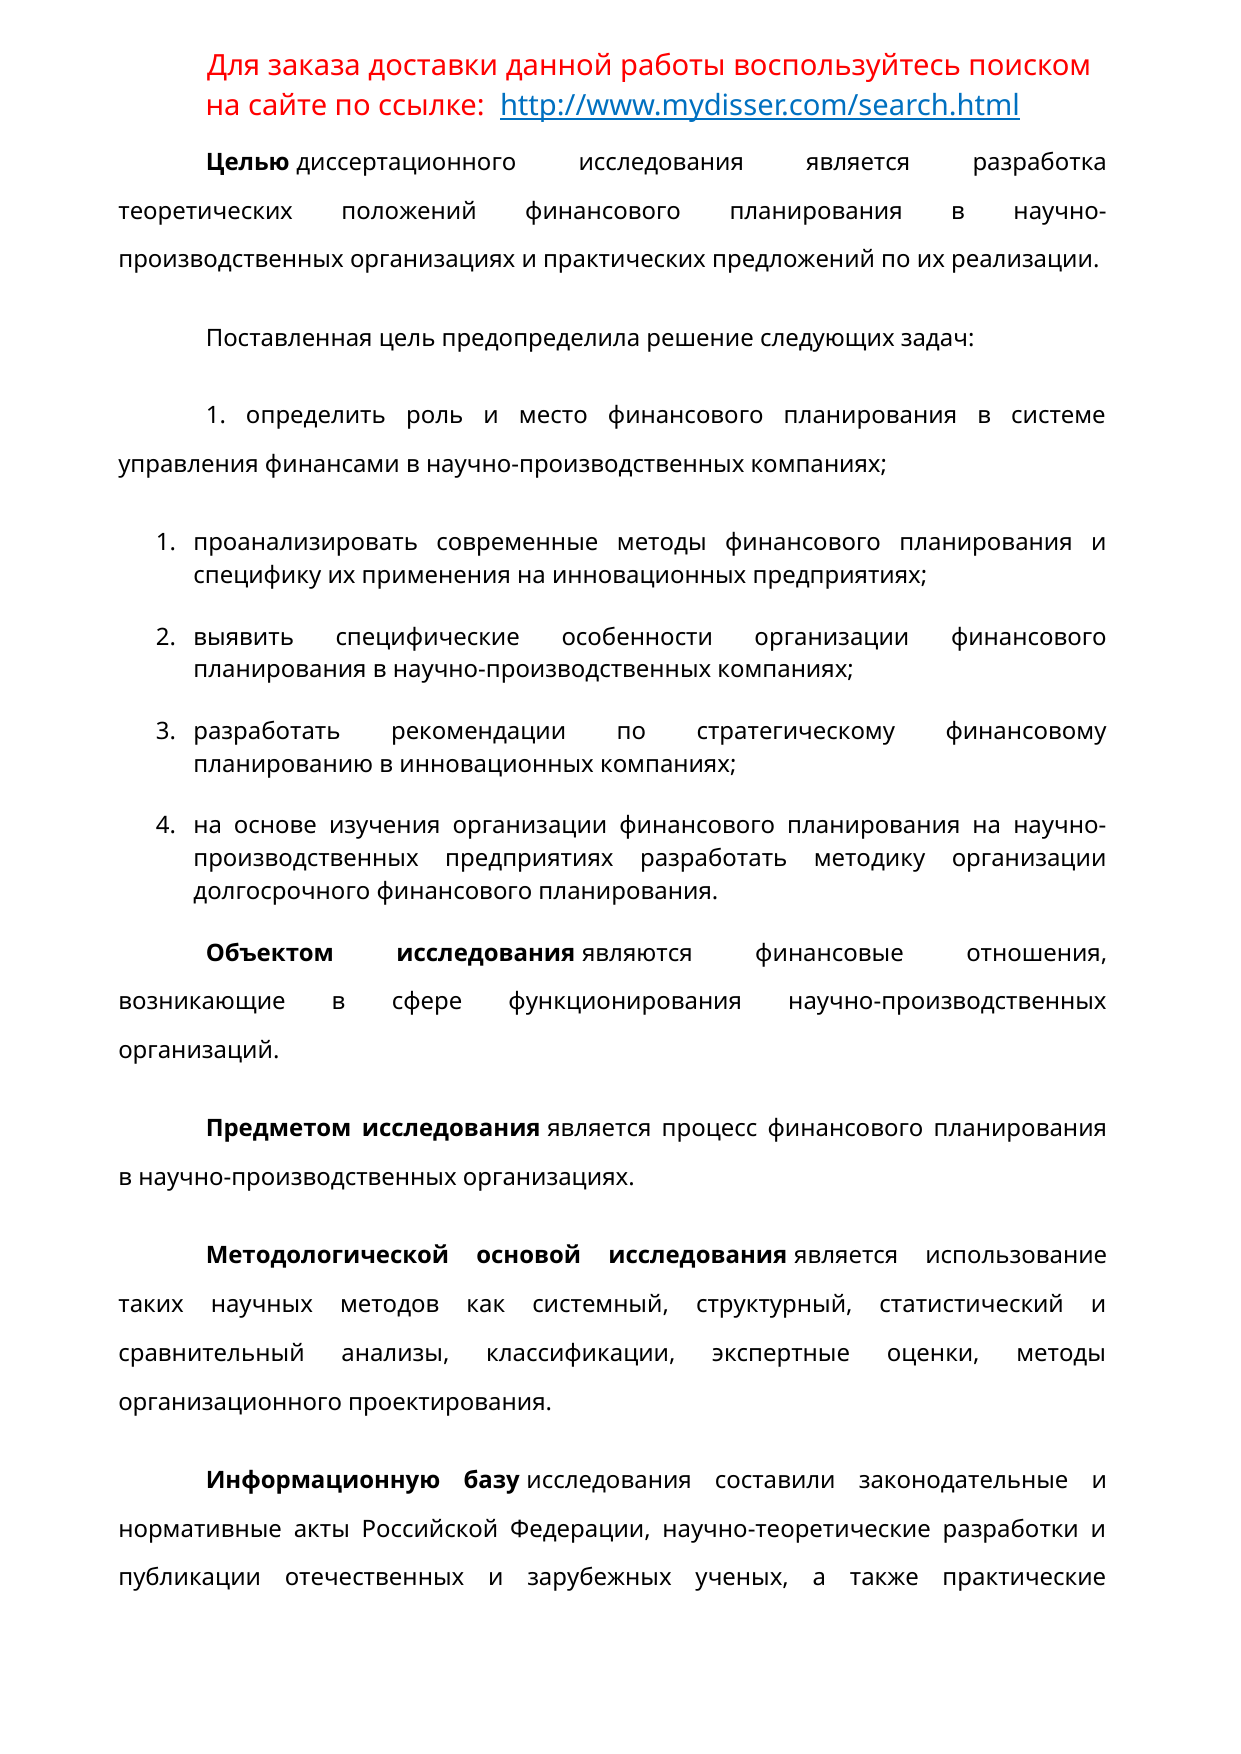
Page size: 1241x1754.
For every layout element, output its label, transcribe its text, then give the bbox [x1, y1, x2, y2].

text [118, 1462, 1107, 1593]
text Методологической основой исследования является использование таких научных методов как системный, структурный, статистический и сравнительный анализы, классификации, экспертные оценки, методы организационного проектирования. [118, 1238, 1107, 1417]
text Поставленная цель предопределила решение следующих задач: [118, 320, 1107, 353]
text Целью диссертационного исследования является разработка теоретических положений финансового планирования в научно-производственных организациях и практических предложений по их реализации. [118, 144, 1107, 275]
text Предметом исследования является процесс финансового планирования в научно-производственных организациях. [118, 1111, 1107, 1192]
list разработать рекомендации по стратегическому финансовому планированию в инновационных компаниях; [156, 714, 1107, 779]
list проанализировать современные методы финансового планирования и специфику их применения на инновационных предприятиях; [156, 525, 1107, 590]
text Объектом исследования являются финансовые отношения, возникающие в сфере функционирования научно-производственных организаций. [118, 935, 1107, 1066]
list на основе изучения организации финансового планирования на научно-производственных предприятиях разработать методику организации долгосрочного финансового планирования. [156, 808, 1107, 906]
text 1. определить роль и место финансового планирования в системе управления финансами в научно-производственных компаниях; [118, 398, 1107, 480]
list выявить специфические особенности организации финансового планирования в научно-производственных компаниях; [156, 619, 1107, 685]
